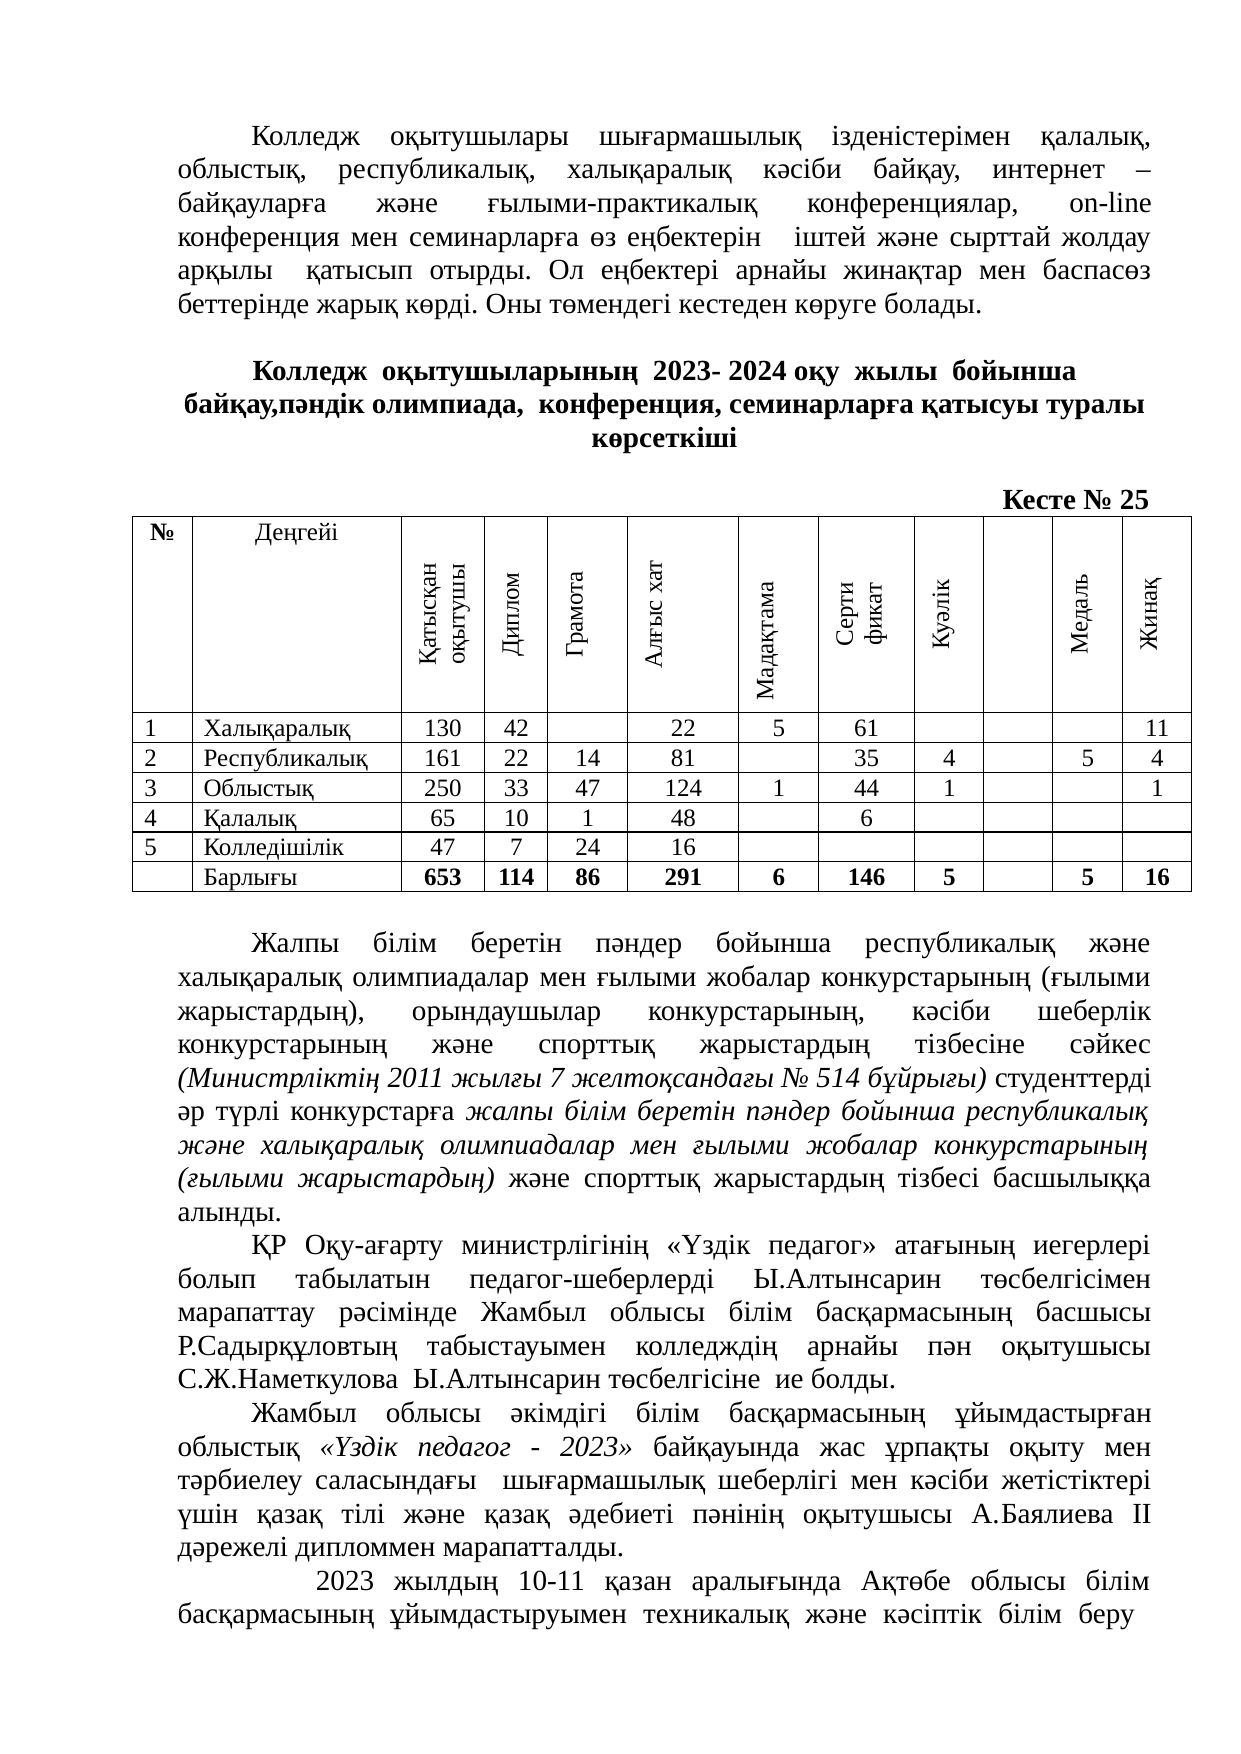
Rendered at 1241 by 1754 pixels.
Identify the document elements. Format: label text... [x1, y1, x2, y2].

table_cell 1 [133, 713, 192, 742]
table_cell 6 [739, 862, 818, 891]
table_cell 33 [485, 773, 547, 802]
text Кесте № 25 [177, 482, 1152, 516]
table_cell 130 [402, 713, 484, 742]
table_cell [984, 713, 1052, 742]
table_header [984, 517, 1052, 712]
table_cell [1053, 833, 1122, 861]
table_cell 61 [819, 713, 914, 742]
table_header Куәлік [915, 517, 983, 712]
table_cell 114 [485, 862, 547, 891]
table_cell 44 [819, 773, 914, 802]
table_cell Республикалық [193, 743, 401, 772]
table_cell [984, 773, 1052, 802]
table_cell 5 [133, 833, 192, 861]
table_cell 16 [1123, 862, 1191, 891]
table_cell 24 [548, 833, 627, 861]
table_cell 16 [628, 833, 738, 861]
table_header Алғыс хат [628, 517, 738, 712]
table_cell 65 [402, 803, 484, 831]
table_cell 10 [485, 803, 547, 831]
text Жамбыл облысы әкімдігі білім басқармасының ұйымдастырған облыстық «Үздік педагог - 2023» байқауында жас ұрпақты оқыту мен тәрбиелеу саласындағы шығармашылық шеберлігі мен кәсіби жетістіктері үшін қазақ тілі және қазақ әдебиеті пәнінің оқытушысы А.Баялиева ІІ дәрежелі дипломмен марапатталды. [177, 1395, 1152, 1496]
table_cell [915, 833, 983, 861]
table_cell Қалалық [193, 803, 401, 831]
table_header Медаль [1053, 517, 1122, 712]
table_cell 6 [819, 803, 914, 831]
table_cell [984, 862, 1052, 891]
table_cell [1123, 803, 1191, 831]
table_cell [1053, 773, 1122, 802]
table_cell 250 [402, 773, 484, 802]
table_header Грамота [548, 517, 627, 712]
table_cell [739, 833, 818, 861]
table_cell [1053, 713, 1122, 742]
text Колледж оқытушыларының 2023- 2024 оқу жылы бойынша байқау,пәндік олимпиада, конференция, семинарларға қатысуы туралы көрсеткіші [177, 353, 1152, 453]
table_cell [548, 713, 627, 742]
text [177, 1563, 1152, 1630]
table_cell 653 [402, 862, 484, 891]
table_cell [819, 833, 914, 861]
table_cell Колледішілік [193, 833, 401, 861]
table_cell 1 [548, 803, 627, 831]
table_cell 47 [548, 773, 627, 802]
table_cell 86 [548, 862, 627, 891]
table_cell 3 [133, 773, 192, 802]
table_cell 7 [485, 833, 547, 861]
table_cell 4 [915, 743, 983, 772]
table_cell Халықаралық [193, 713, 401, 742]
table_cell 42 [485, 713, 547, 742]
table_cell 4 [1123, 743, 1191, 772]
table_cell [739, 803, 818, 831]
table_cell [133, 862, 192, 891]
table_cell 5 [1053, 743, 1122, 772]
table_header Диплом [485, 517, 547, 712]
table_header Жинақ [1123, 517, 1191, 712]
table_header Серти фикат [819, 517, 914, 712]
table_cell [915, 713, 983, 742]
text Жамбыл облысы әкімдігі білім басқармасының ұйымдастырған облыстық «Үздік педагог - 2023» байқауында жас ұрпақты оқыту мен тәрбиелеу саласындағы шығармашылық шеберлігі мен кәсіби жетістіктері үшін қазақ тілі және қазақ әдебиеті пәнінің оқытушысы А.Баялиева ІІ дәрежелі дипломмен марапатталды. [177, 1496, 1152, 1563]
table_cell [915, 803, 983, 831]
table_cell 2 [133, 743, 192, 772]
table_cell 35 [819, 743, 914, 772]
table_cell Облыстық [193, 773, 401, 802]
table_header Деңгейі [193, 517, 401, 712]
table_cell 1 [739, 773, 818, 802]
table_cell [739, 743, 818, 772]
table_cell 22 [628, 713, 738, 742]
table_cell 14 [548, 743, 627, 772]
table_cell 146 [819, 862, 914, 891]
text ҚР Оқу-ағарту министрлігінің «Үздік педагог» атағының иегерлері болып табылатын педагог-шеберлерді Ы.Алтынсарин төсбелгісімен марапаттау рәсімінде Жамбыл облысы білім басқармасының басшысы Р.Садырқұловтың табыстауымен колледждің арнайы пән оқытушысы С.Ж.Наметкулова Ы.Алтынсарин төсбелгісіне ие болды. [177, 1227, 1152, 1395]
table_cell [1123, 833, 1191, 861]
table_cell 1 [1123, 773, 1191, 802]
table_cell 5 [739, 713, 818, 742]
text Колледж оқытушылары шығармашылық ізденістерімен қалалық, облыстық, республикалық, халықаралық кәсіби байқау, интернет –байқауларға және ғылыми-практикалық конференциялар, on-line конференция мен семинарларға өз еңбектерін іштей және сырттай жолдау арқылы қатысып отырды. Ол еңбектері арнайы жинақтар мен баспасөз беттерінде жарық көрді. Оны төмендегі кестеден көруге болады. [177, 118, 1152, 319]
table_header Мадақтама [739, 517, 818, 712]
table_cell [1053, 803, 1122, 831]
table_cell 124 [628, 773, 738, 802]
table_cell 1 [915, 773, 983, 802]
table_cell [984, 743, 1052, 772]
table_header № [133, 517, 192, 712]
table_cell 11 [1123, 713, 1191, 742]
table_cell 4 [133, 803, 192, 831]
table_cell 22 [485, 743, 547, 772]
table_cell [984, 803, 1052, 831]
table_cell 5 [915, 862, 983, 891]
table_cell 81 [628, 743, 738, 772]
table_cell 161 [402, 743, 484, 772]
table_cell Барлығы [193, 862, 401, 891]
table_cell 48 [628, 803, 738, 831]
table_cell [984, 833, 1052, 861]
table_cell 47 [402, 833, 484, 861]
text Жалпы білім беретін пәндер бойынша республикалық және халықаралық олимпиадалар мен ғылыми жобалар конкурстарының (ғылыми жарыстардың), орындаушылар конкурстарының, кәсіби шеберлік конкурстарының және спорттық жарыстардың тізбесіне сәйкес (Министрліктің 2011 жылғы 7 желтоқсандағы № 514 бұйрығы) студенттерді әр түрлі конкурстарға жалпы білім беретін пәндер бойынша республикалық және халықаралық олимпиадалар мен ғылыми жобалар конкурстарының (ғылыми жарыстардың) және спорттық жарыстардың тізбесі басшылыққа алынды. [177, 926, 1152, 1227]
table_cell 5 [1053, 862, 1122, 891]
table_cell 291 [628, 862, 738, 891]
table_header Қатысқан оқытушы лар саны [402, 517, 484, 712]
